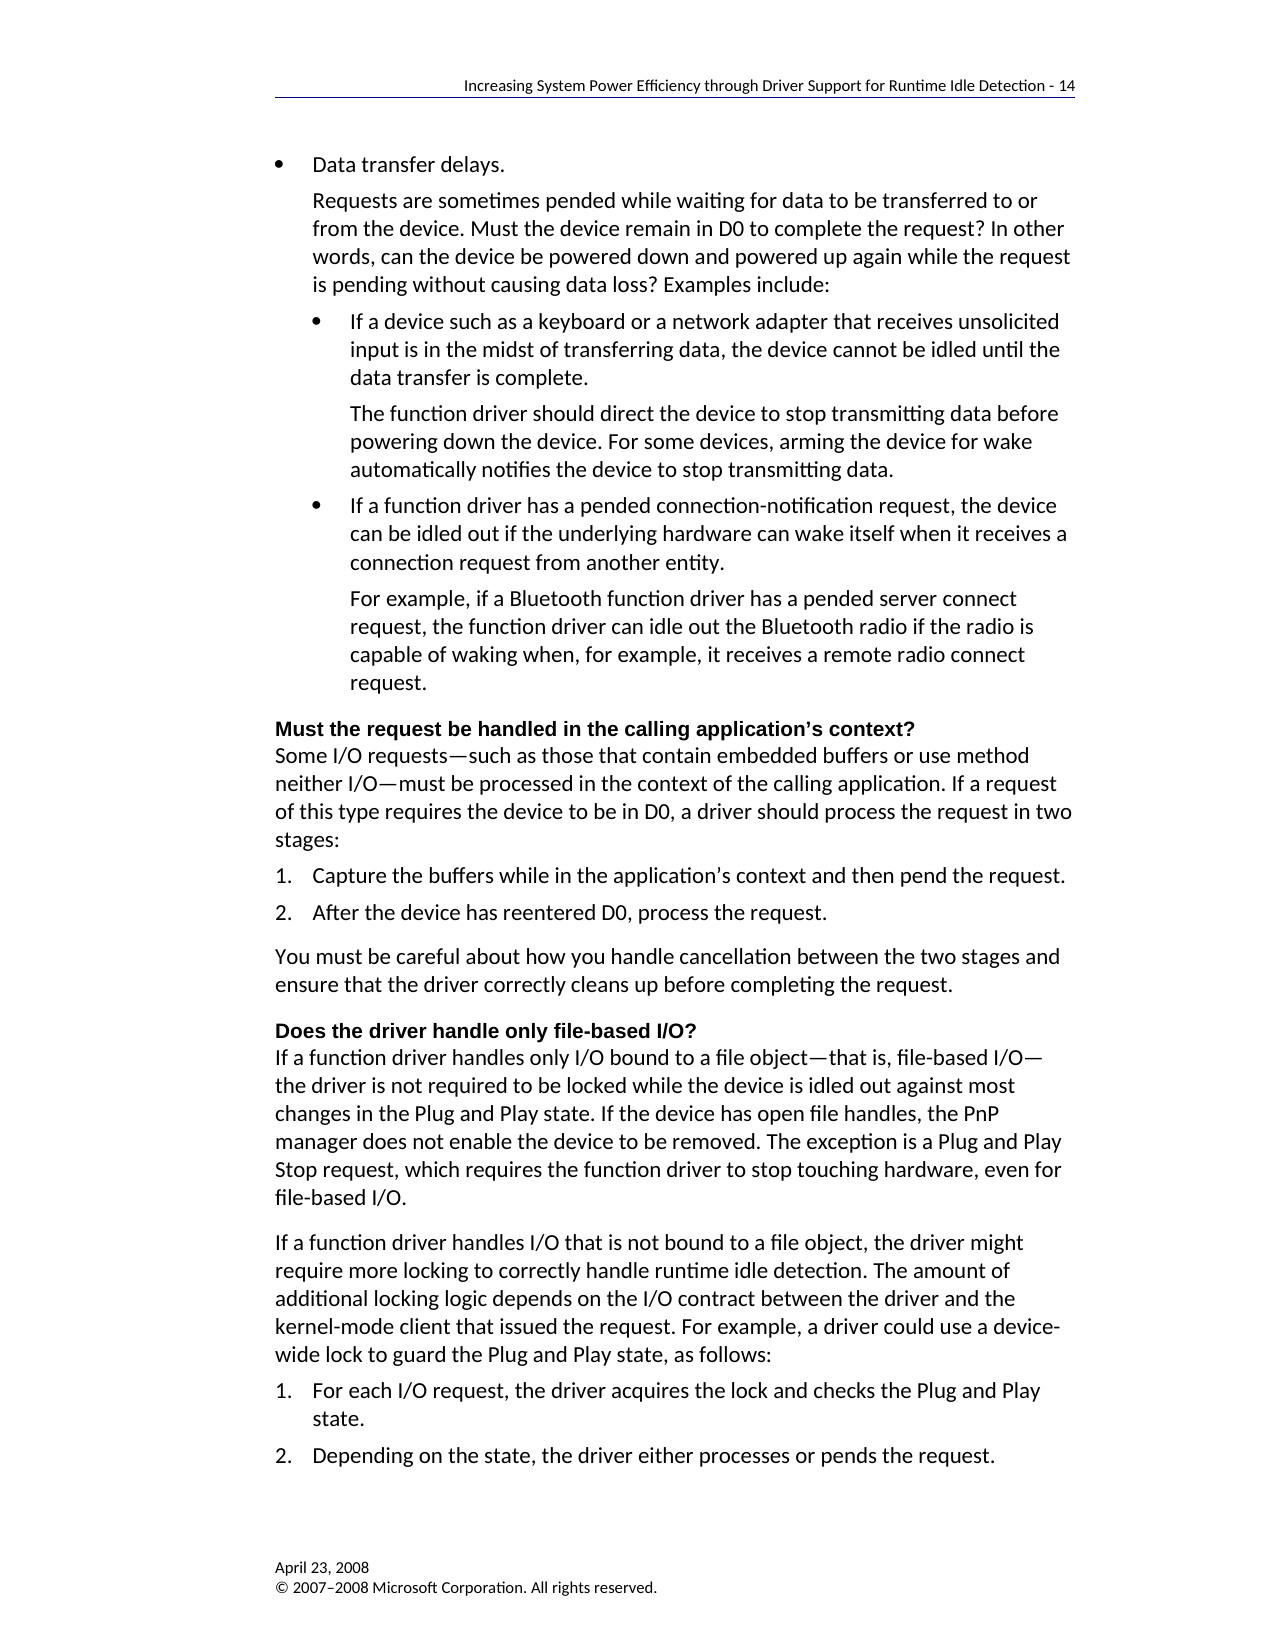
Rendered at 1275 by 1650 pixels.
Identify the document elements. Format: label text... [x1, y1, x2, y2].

list 2. After the device has reentered D0, process the request. [275, 898, 1075, 926]
list Data transfer delays. [275, 150, 1075, 178]
list 1. For each I/O request, the driver acquires the lock and checks the Plug and Play state. [275, 1376, 1075, 1432]
list If a function driver has a pended connection-notification request, the device can be idled out if the underlying hardware can wake itself when it receives a connection request from another entity. [312, 492, 1075, 576]
text If a function driver handles only I/O bound to a file object—that is, file-based I/O—the driver is not required to be locked while the device is idled out against most changes in the Plug and Play state. If the device has open file handles, the PnP manager does not enable the device to be removed. The exception is a Plug and Play Stop request, which requires the function driver to stop touching hardware, even for file-based I/O. [275, 1043, 1075, 1211]
list 1. Capture the buffers while in the application’s context and then pend the request. [275, 861, 1075, 889]
subtitle Must the request be handled in the calling application’s context? [275, 717, 1075, 741]
text The function driver should direct the device to stop transmitting data before powering down the device. For some devices, arming the device for wake automatically notifies the device to stop transmitting data. [350, 399, 1075, 483]
subtitle Does the driver handle only file-based I/O? [275, 1019, 1075, 1043]
text You must be careful about how you handle cancellation between the two stages and ensure that the driver correctly cleans up before completing the request. [275, 942, 1075, 998]
text Requests are sometimes pended while waiting for data to be transferred to or from the device. Must the device remain in D0 to complete the request? In other words, can the device be powered down and powered up again while the request is pending without causing data loss? Examples include: [312, 186, 1075, 298]
list 2. Depending on the state, the driver either processes or pends the request. [275, 1441, 1075, 1469]
text For example, if a Bluetooth function driver has a pended server connect request, the function driver can idle out the Bluetooth radio if the radio is capable of waking when, for example, it receives a remote radio connect request. [350, 584, 1075, 696]
list If a device such as a keyboard or a network adapter that receives unsolicited input is in the midst of transferring data, the device cannot be idled until the data transfer is complete. [312, 307, 1075, 391]
text Some I/O requests—such as those that contain embedded buffers or use method neither I/O—must be processed in the context of the calling application. If a request of this type requires the device to be in D0, a driver should process the request in two stages: [275, 741, 1075, 853]
text If a function driver handles I/O that is not bound to a file object, the driver might require more locking to correctly handle runtime idle detection. The amount of additional locking logic depends on the I/O contract between the driver and the kernel-mode client that issued the request. For example, a driver could use a device-wide lock to guard the Plug and Play state, as follows: [275, 1228, 1075, 1368]
